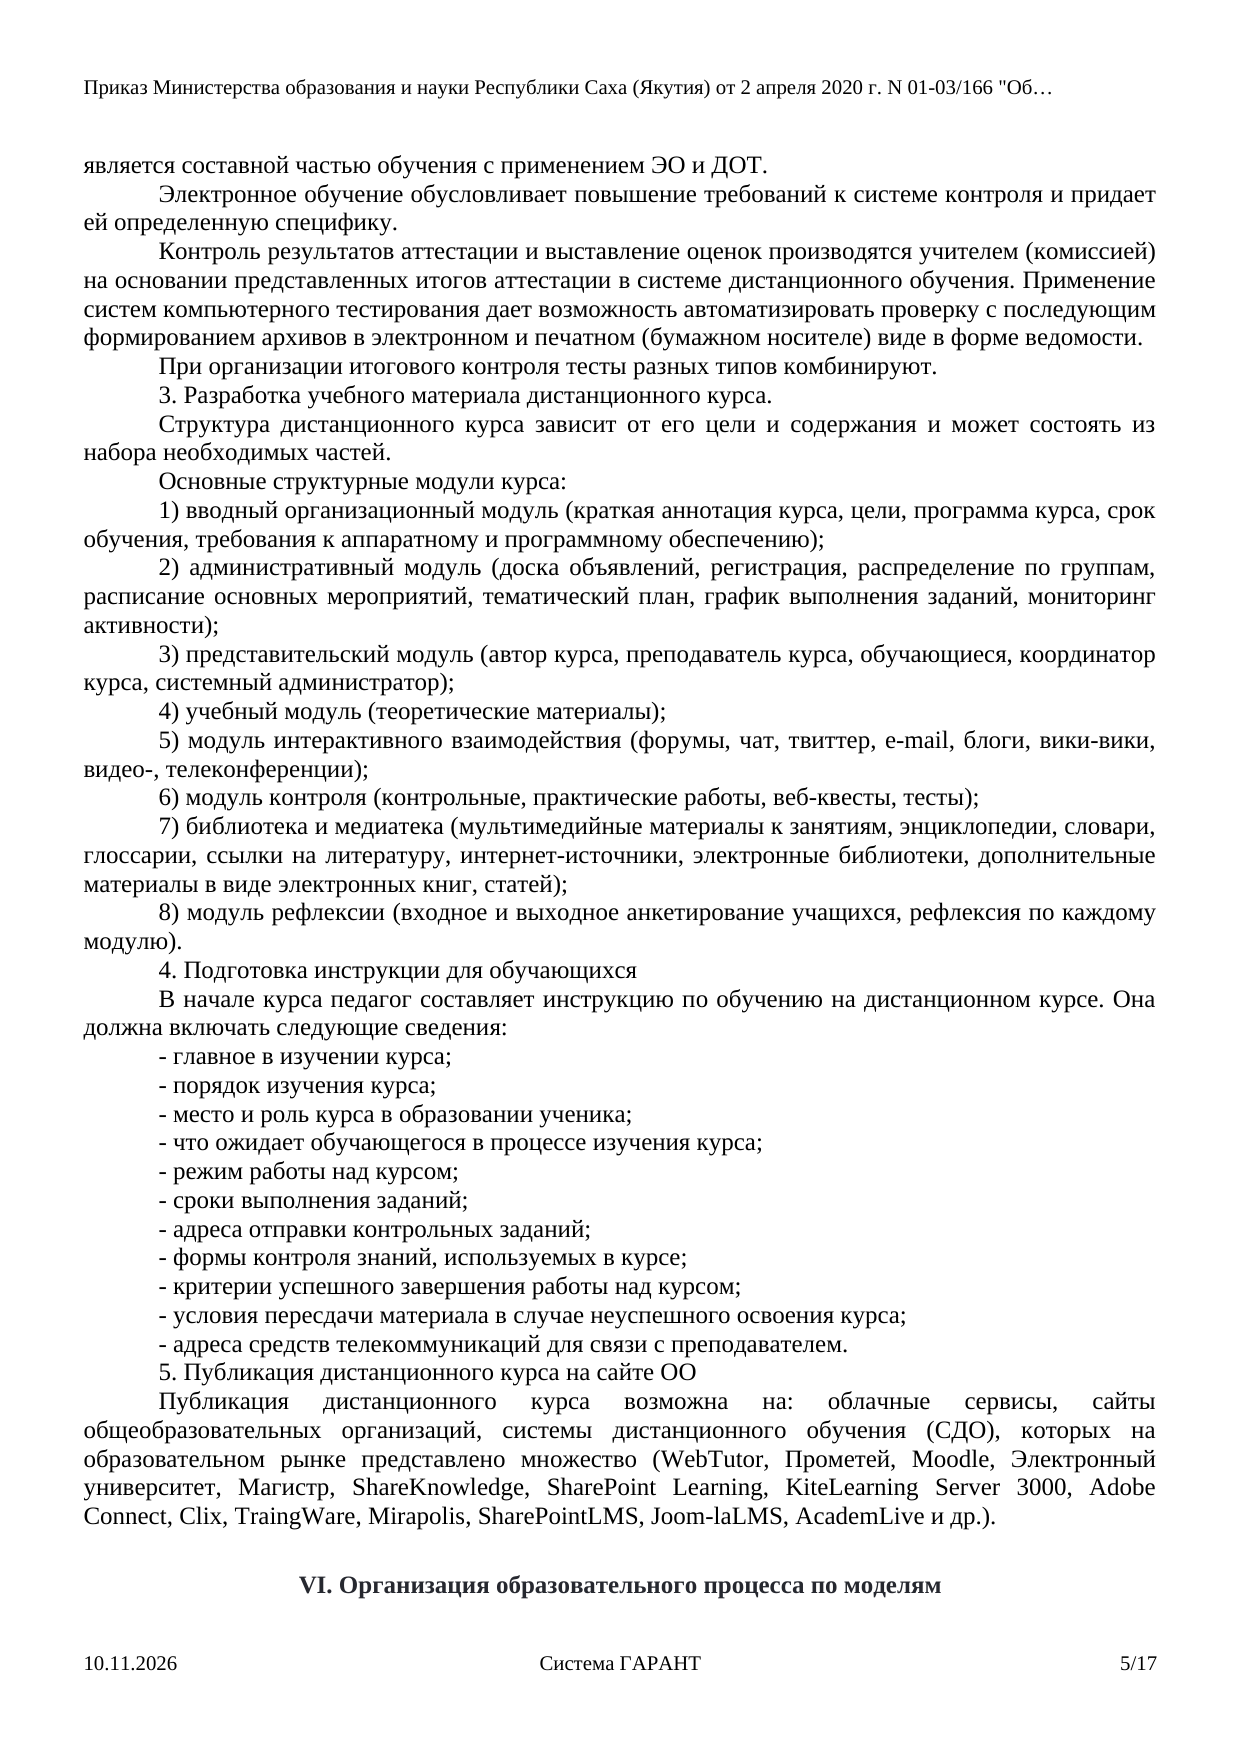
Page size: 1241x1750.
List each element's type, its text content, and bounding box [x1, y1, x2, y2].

text - условия пересдачи материала в случае неуспешного освоения курса; [83, 1300, 1157, 1329]
text 4. Подготовка инструкции для обучающихся [83, 955, 1157, 984]
text 4) учебный модуль (теоретические материалы); [83, 696, 1157, 725]
text - адреса отправки контрольных заданий; [83, 1214, 1157, 1242]
text 2) административный модуль (доска объявлений, регистрация, распределение по группам, расписание основных мероприятий, тематический план, график выполнения заданий, мониторинг активности); [83, 552, 1157, 639]
text Электронное обучение обусловливает повышение требований к системе контроля и придает ей определенную специфику. [83, 179, 1157, 236]
text - режим работы над курсом; [83, 1156, 1157, 1185]
text - адреса средств телекоммуникаций для связи с преподавателем. [83, 1329, 1157, 1357]
text - главное в изучении курса; [83, 1041, 1157, 1070]
text 1) вводный организационный модуль (краткая аннотация курса, цели, программа курса, срок обучения, требования к аппаратному и программному обеспечению); [83, 495, 1157, 552]
text - критерии успешного завершения работы над курсом; [83, 1271, 1157, 1300]
text Основные структурные модули курса: [83, 466, 1157, 495]
text Публикация дистанционного курса возможна на: облачные сервисы, сайты общеобразовательных организаций, системы дистанционного обучения (СДО), которых на образовательном рынке представлено множество (WebTutor, Прометей, Moodle, Электронный университет, Магистр, ShareKnowledge, SharePoint Learning, KiteLearning Server 3000, Adobe Connect, Clix, TraingWare, Mirapolis, SharePointLMS, Joom-laLMS, AcademLive и др.). [83, 1386, 1157, 1530]
text - сроки выполнения заданий; [83, 1185, 1157, 1214]
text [83, 150, 1157, 179]
text 6) модуль контроля (контрольные, практические работы, веб-квесты, тесты); [83, 782, 1157, 811]
text - место и роль курса в образовании ученика; [83, 1099, 1157, 1127]
text - порядок изучения курса; [83, 1070, 1157, 1099]
text - формы контроля знаний, используемых в курсе; [83, 1242, 1157, 1271]
text 8) модуль рефлексии (входное и выходное анкетирование учащихся, рефлексия по каждому модулю). [83, 897, 1157, 955]
text 7) библиотека и медиатека (мультимедийные материалы к занятиям, энциклопедии, словари, глоссарии, ссылки на литературу, интернет-источники, электронные библиотеки, дополнительные материалы в виде электронных книг, статей); [83, 811, 1157, 897]
text Структура дистанционного курса зависит от его цели и содержания и может состоять из набора необходимых частей. [83, 409, 1157, 466]
text Контроль результатов аттестации и выставление оценок производятся учителем (комиссией) на основании представленных итогов аттестации в системе дистанционного обучения. Применение систем компьютерного тестирования дает возможность автоматизировать проверку с последующим формированием архивов в электронном и печатном (бумажном носителе) виде в форме ведомости. [83, 236, 1157, 351]
text 5. Публикация дистанционного курса на сайте ОО [83, 1357, 1157, 1386]
subtitle VI. Организация образовательного процесса по моделям [83, 1570, 1157, 1599]
text 3. Разработка учебного материала дистанционного курса. [83, 380, 1157, 409]
text В начале курса педагог составляет инструкцию по обучению на дистанционном курсе. Она должна включать следующие сведения: [83, 984, 1157, 1041]
text 3) представительский модуль (автор курса, преподаватель курса, обучающиеся, координатор курса, системный администратор); [83, 639, 1157, 696]
text При организации итогового контроля тесты разных типов комбинируют. [83, 351, 1157, 380]
text - что ожидает обучающегося в процессе изучения курса; [83, 1127, 1157, 1156]
text 5) модуль интерактивного взаимодействия (форумы, чат, твиттер, e-mail, блоги, вики-вики, видео-, телеконференции); [83, 725, 1157, 782]
